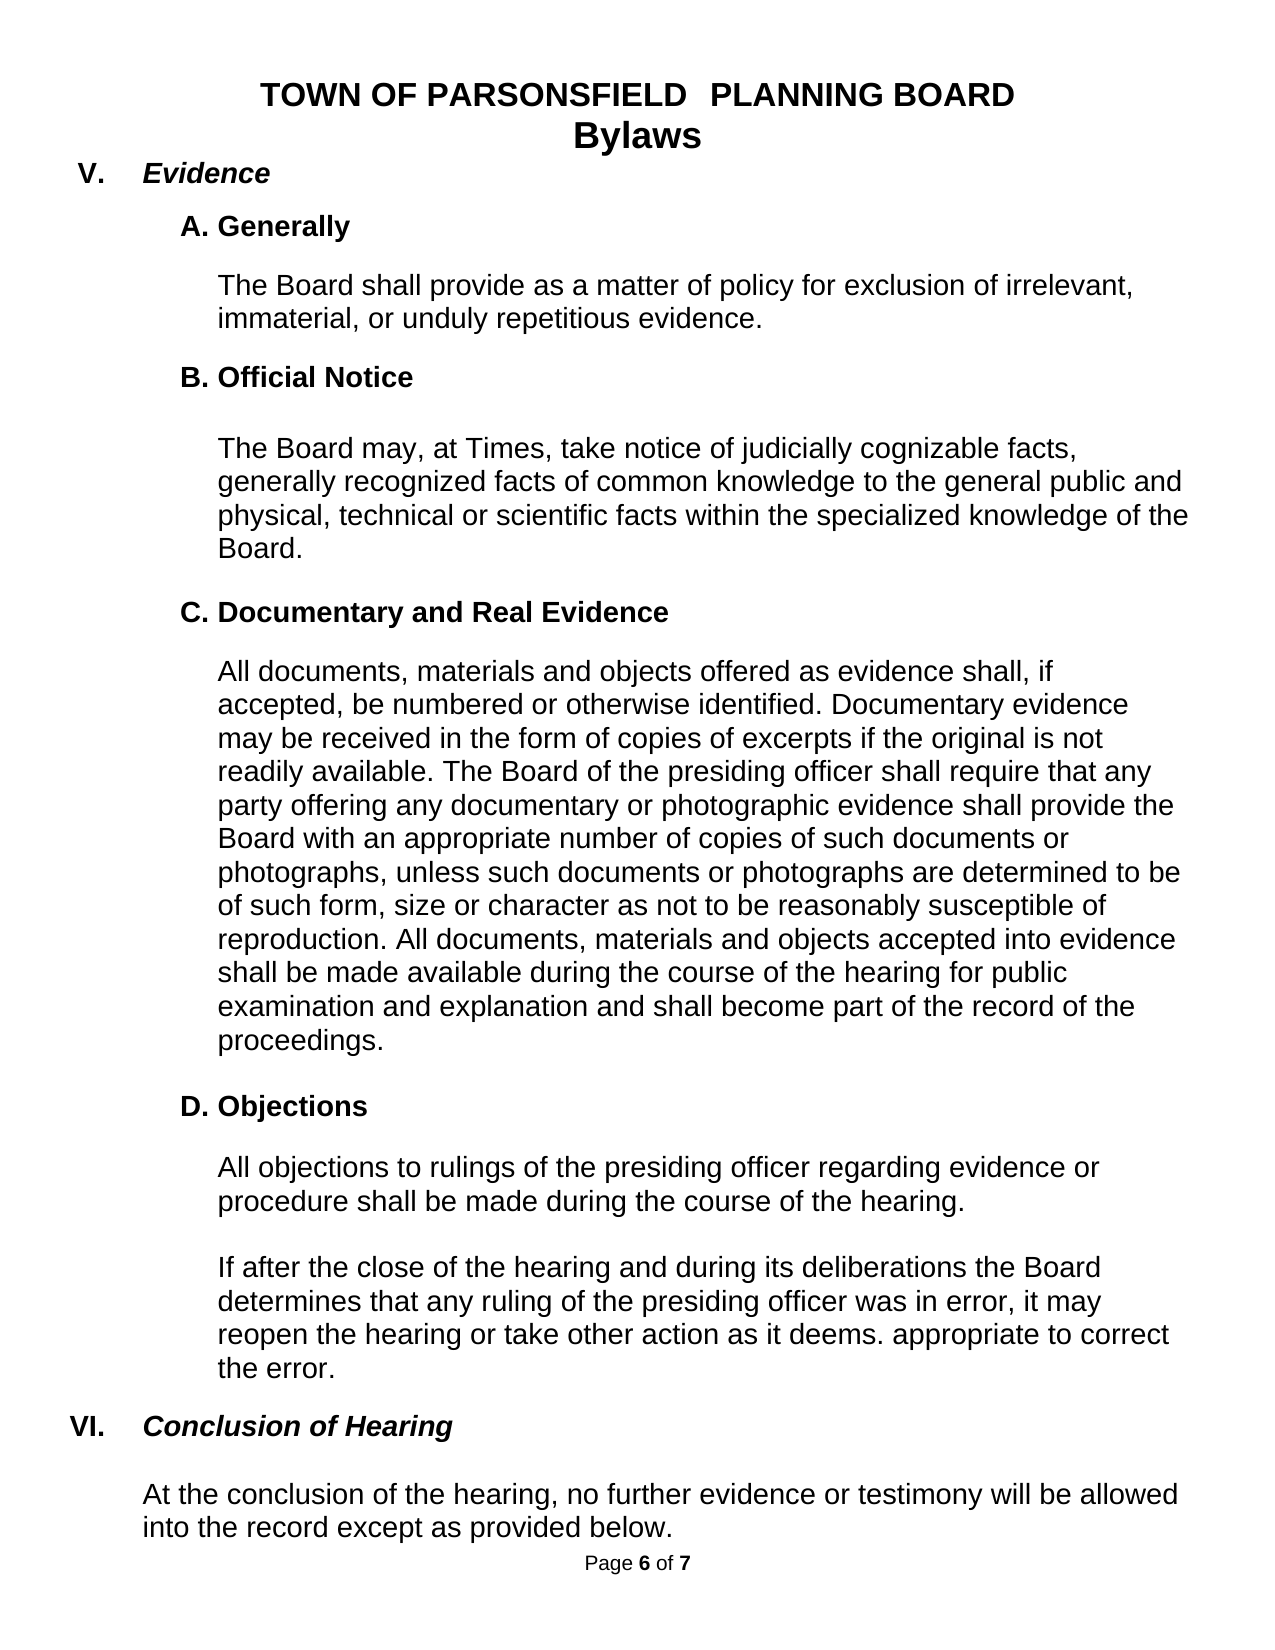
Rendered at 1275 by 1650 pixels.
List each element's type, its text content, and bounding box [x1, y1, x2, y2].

text All objections to rulings of the presiding officer regarding evidence or procedure shall be made during the course of the hearing. [217, 1150, 1167, 1217]
list Evidence [105, 157, 1164, 190]
list Generally [180, 209, 1164, 243]
list Documentary and Real Evidence [180, 595, 1164, 629]
list Conclusion of Hearing [105, 1409, 1164, 1443]
text At the conclusion of the hearing, no further evidence or testimony will be allowed into the record except as provided below. [142, 1477, 1182, 1544]
text The Board may, at Times, take notice of judicially cognizable facts, generally recognized facts of common knowledge to the general public and physical, technical or scientific facts within the specialized knowledge of the Board. [217, 431, 1191, 565]
text The Board shall provide as a matter of policy for exclusion of irrelevant, immaterial, or unduly repetitious evidence. [217, 268, 1163, 335]
text If after the close of the hearing and during its deliberations the Board determines that any ruling of the presiding officer was in error, it may reopen the hearing or take other action as it deems. appropriate to correct the error. [217, 1250, 1177, 1384]
list Official Notice [180, 360, 1164, 393]
text All documents, materials and objects offered as evidence shall, if accepted, be numbered or otherwise identified. Documentary evidence may be received in the form of copies of excerpts if the original is not readily available. The Board of the presiding officer shall require that any party offering any documentary or photographic evidence shall provide the Board with an appropriate number of copies of such documents or photographs, unless such documents or photographs are determined to be of such form, size or character as not to be reasonably susceptible of reproduction. All documents, materials and objects accepted into evidence shall be made available during the course of the hearing for public examination and explanation and shall become part of the record of the proceedings. [217, 654, 1186, 1056]
list Objections [180, 1089, 1164, 1122]
